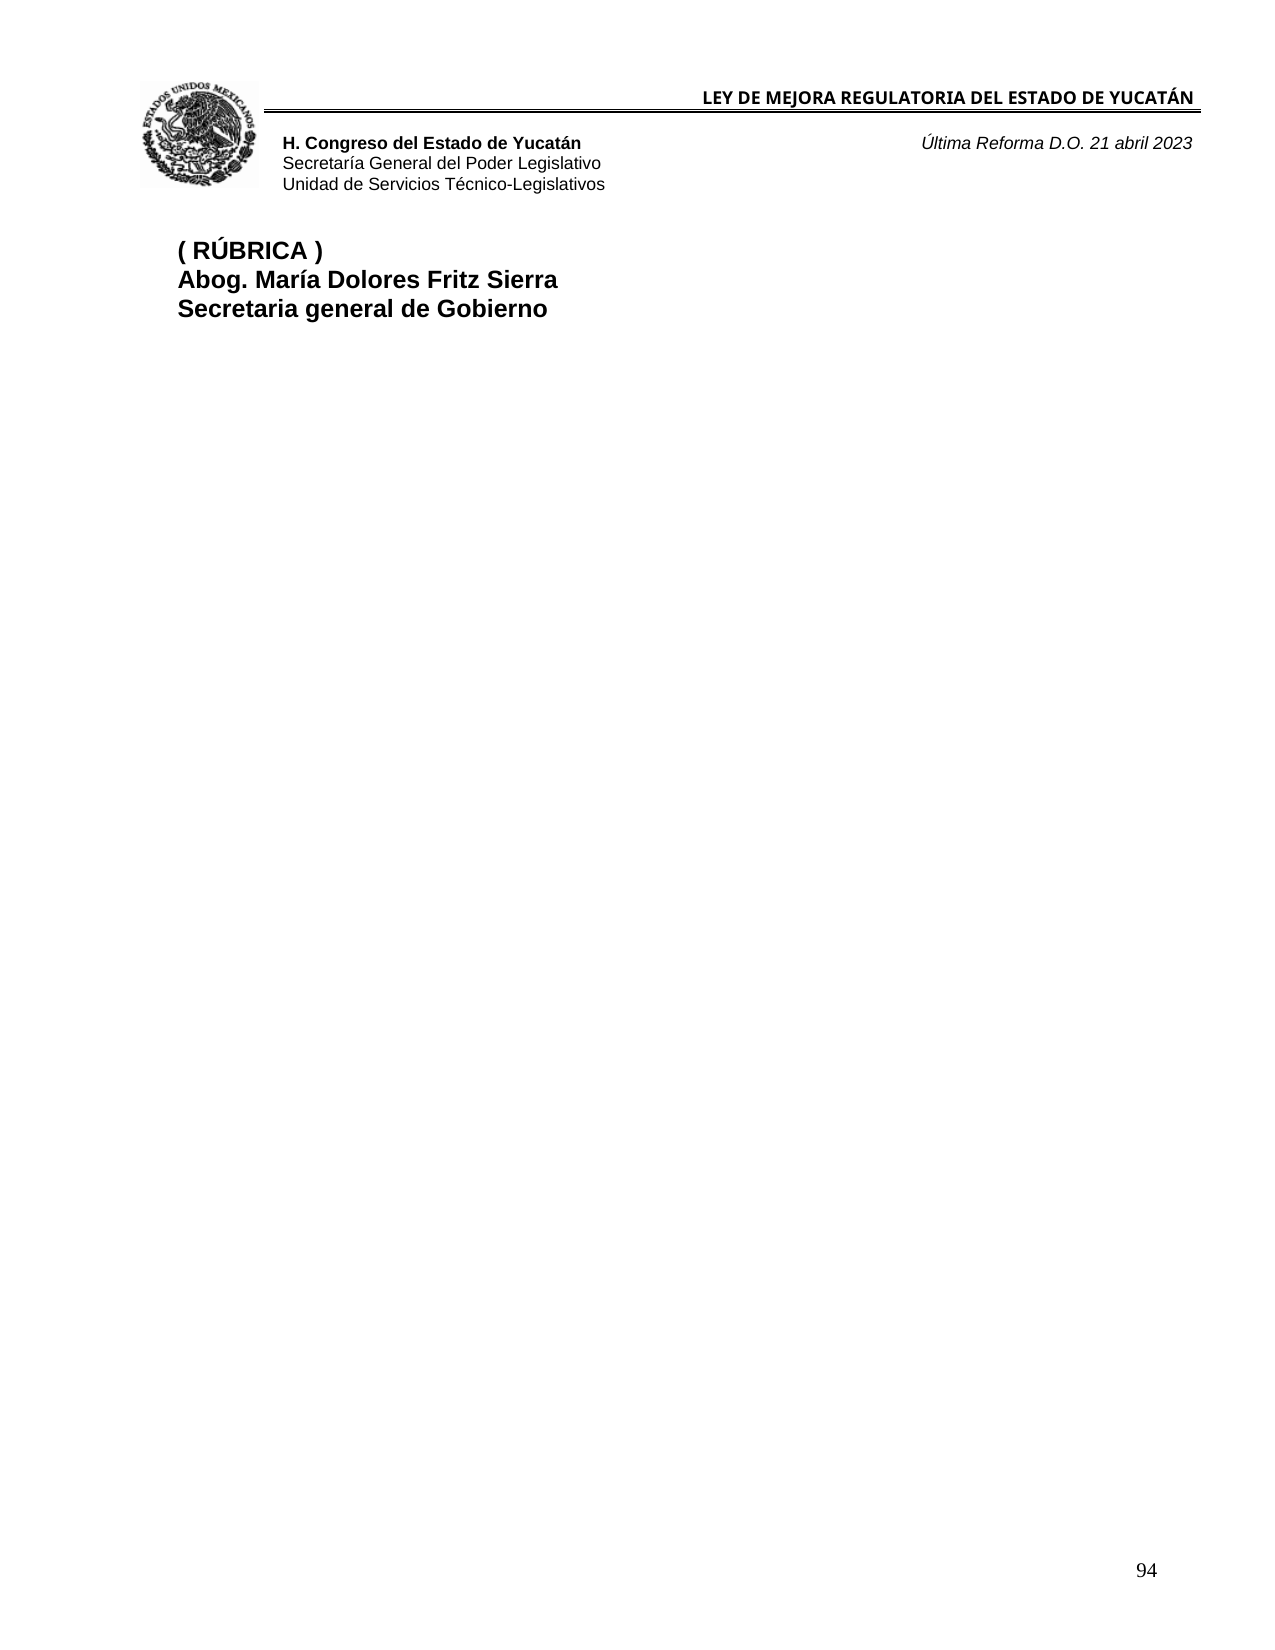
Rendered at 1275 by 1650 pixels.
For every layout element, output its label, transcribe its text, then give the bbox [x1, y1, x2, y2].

text Abog. María Dolores Fritz Sierra [177, 265, 1157, 294]
text ( RÚBRICA ) [177, 236, 1157, 265]
text Secretaria general de Gobierno [177, 294, 1157, 322]
